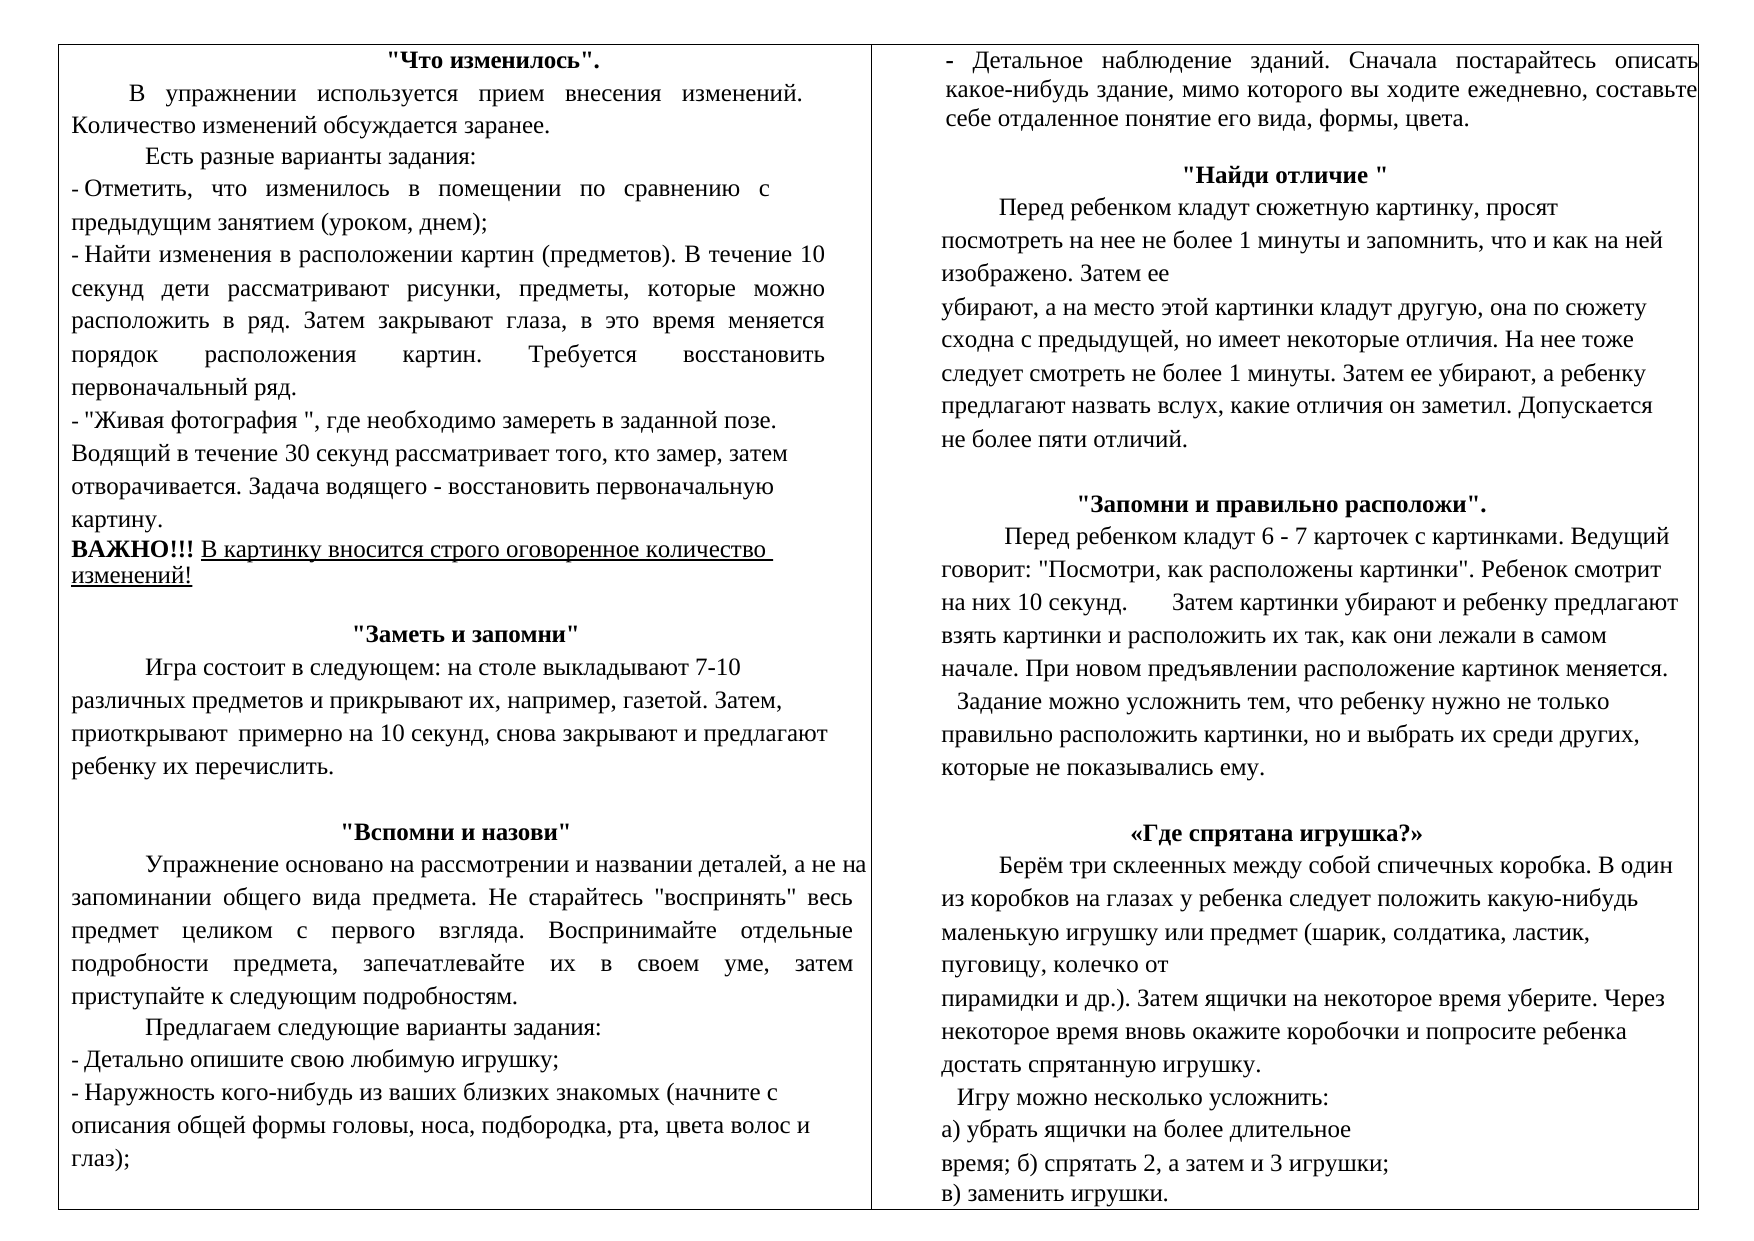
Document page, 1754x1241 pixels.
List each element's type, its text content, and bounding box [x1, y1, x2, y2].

table_header - Детальное наблюдение зданий. Сначала постарайтесь описать какое-нибудь здание, мимо которого вы ходите ежедневно, составьте себе отдаленное понятие его вида, формы, цвета. "Найди отличие " Перед ребенком кладут сюжетную картинку, просят посмотреть на нее не более 1 минуты и запомнить, что и как на ней изображено. Затем ее убирают, а на место этой картинки кладут другую, она по сюжету сходна с предыдущей, но имеет некоторые отличия. На нее тоже следует смотреть не более 1 минуты. Затем ее убирают, а ребенку предлагают назвать вслух, какие отличия он заметил. Допускается не более пяти отличий. "Запомни и правильно расположи". Перед ребенком кладут 6 - 7 карточек с картинками. Ведущий говорит: "Посмотри, как расположены картинки". Ребенок смотрит на них 10 секунд. Затем картинки убирают и ребенку предлагают взять картинки и расположить их так, как они лежали в самом начале. При новом предъявлении расположение картинок меняется. Задание можно усложнить тем, что ребенку нужно не только правильно расположить картинки, но и выбрать их среди других, которые не показывались ему. «Где спрятана игрушка?» Берём три склеенных между собой спичечных коробка. В один из коробков на глазах у ребенка следует положить какую-нибудь маленькую игрушку или предмет (шарик, солдатика, ластик, пуговицу, колечко от пирамидки и др.). Затем ящички на некоторое время уберите. Через некоторое время вновь окажите коробочки и попросите ребенка достать спрятанную игрушку. Игру можно несколько усложнить: а) убрать ящички на более длительное время; б) спрятать 2, а затем и 3 игрушки; в) заменить игрушки. [872, 45, 1698, 1209]
table_header "Что изменилось". В упражнении используется прием внесения изменений. Количество изменений обсуждается заранее. Есть разные варианты задания: Отметить, что изменилось в помещении по сравнению с предыдущим занятием (уроком, днем); Найти изменения в расположении картин (предметов). В течение 10 секунд дети рассматривают рисунки, предметы, которые можно расположить в ряд. Затем закрывают глаза, в это время меняется порядок расположения картин. Требуется восстановить первоначальный ряд. "Живая фотография ", где необходимо замереть в заданной позе. Водящий в течение 30 секунд рассматривает того, кто замер, затем отворачивается. Задача водящего - восстановить первоначальную картину. ВАЖНО!!! В картинку вносится строго оговоренное количество изменений! "Заметь и запомни" Игра состоит в следующем: на столе выкладывают 7-10 различных предметов и прикрывают их, например, газетой. Затем, приоткрывают примерно на 10 секунд, снова закрывают и предлагают ребенку их перечислить. "Вспомни и назови" Упражнение основано на рассмотрении и названии деталей, а не на запоминании общего вида предмета. Не старайтесь "воспринять" весь предмет целиком с первого взгляда. Воспринимайте отдельные подробности предмета, запечатлевайте их в своем уме, затем приступайте к следующим подробностям. Предлагаем следующие варианты задания: Детально опишите свою любимую игрушку; Наружность кого-нибудь из ваших близких знакомых (начните с описания общей формы головы, носа, подбородка, рта, цвета волос и глаз); [59, 45, 871, 1209]
